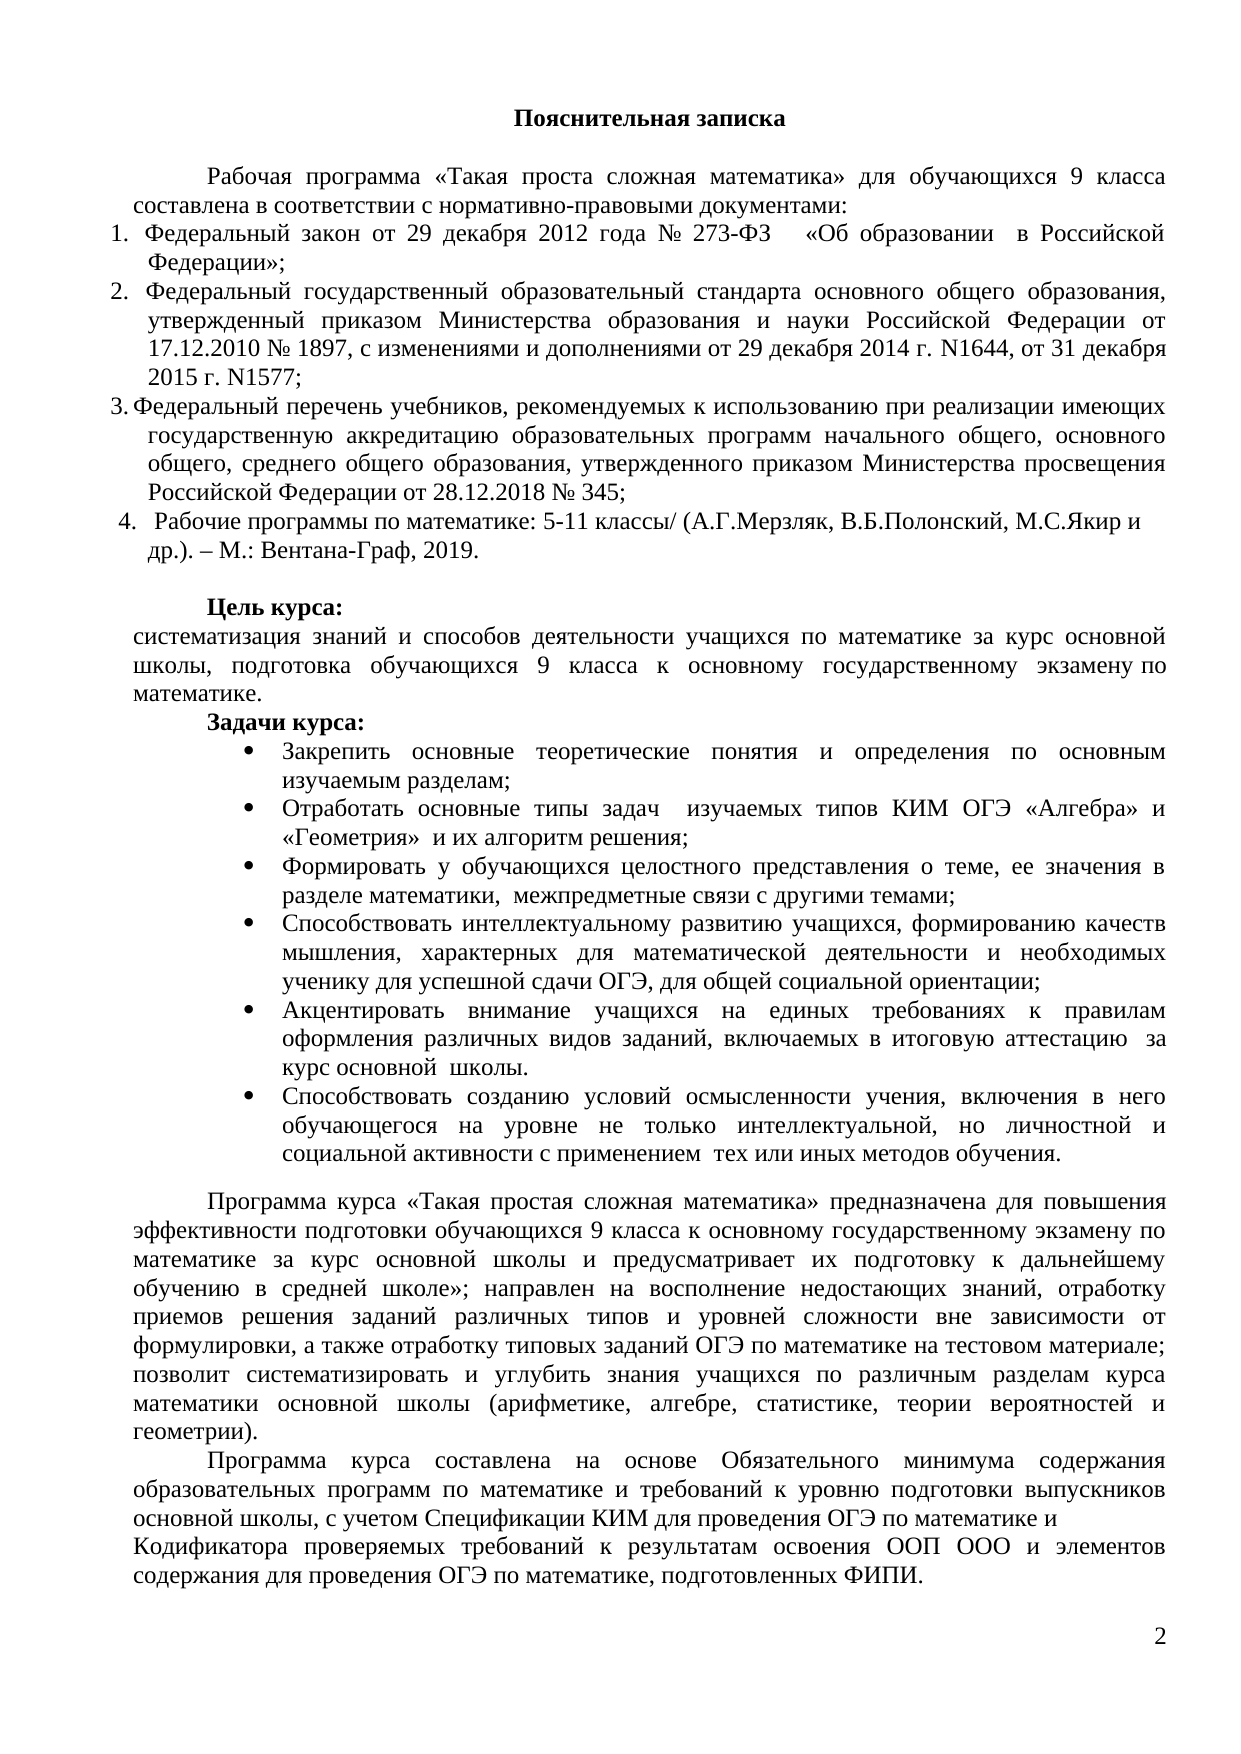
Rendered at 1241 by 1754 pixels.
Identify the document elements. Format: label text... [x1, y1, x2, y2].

list Федеральный закон от 29 декабря 2012 года № 273-ФЗ «Об образовании в Российской Федерации»; [110, 218, 1167, 276]
text Программа курса составлена на основе Обязательного минимума содержания образовательных программ по математике и требований к уровню подготовки выпускников основной школы, с учетом Спецификации КИМ для проведения ОГЭ по математике и [133, 1445, 1167, 1531]
text Задачи курса: [207, 707, 1167, 736]
text Кодификатора проверяемых требований к результатам освоения ООП ООО и элементов содержания для проведения ОГЭ по математике, подготовленных ФИПИ. [133, 1531, 1167, 1589]
text Программа курса «Такая простая сложная математика» предназначена для повышения эффективности подготовки обучающихся 9 класса к основному государственному экзамену по математике за курс основной школы и предусматривает их подготовку к дальнейшему обучению в средней школе»; направлен на восполнение недостающих знаний, отработку приемов решения заданий различных типов и уровней сложности вне зависимости от формулировки, а также отработку типовых заданий ОГЭ по математике на тестовом материале; позволит систематизировать и углубить знания учащихся по различным разделам курса математики основной школы (арифметике, алгебре, статистике, теории вероятностей и геометрии). [133, 1186, 1167, 1445]
list Рабочие программы по математике: 5-11 классы/ (А.Г.Мерзляк, В.Б.Полонский, М.С.Якир и др.). – М.: Вентана-Граф, 2019. [118, 506, 1167, 563]
list Формировать у обучающихся целостного представления о теме, ее значения в разделе математики, межпредметные связи с другими темами; [244, 851, 1167, 908]
text систематизация знаний и способов деятельности учащихся по математике за курс основной школы, подготовка обучающихся 9 класса к основному государственному экзамену по математике. [133, 650, 1167, 707]
text Рабочая программа «Такая проста сложная математика» для обучающихся 9 класса составлена в соответствии с нормативно-правовыми документами: [133, 161, 1167, 218]
text Пояснительная записка [133, 103, 1167, 132]
list Федеральный перечень учебников, рекомендуемых к использованию при реализации имеющих государственную аккредитацию образовательных программ начального общего, основного общего, среднего общего образования, утвержденного приказом Министерства просвещения Российской Федерации от 28.12.2018 № 345; [110, 391, 1167, 506]
list Способствовать созданию условий осмысленности учения, включения в него обучающегося на уровне не только интеллектуальной, но личностной и социальной активности с применением тех или иных методов обучения. [244, 1081, 1167, 1167]
list Закрепить основные теоретические понятия и определения по основным изучаемым разделам; [244, 736, 1167, 793]
list Способствовать интеллектуальному развитию учащихся, формированию качеств мышления, характерных для математической деятельности и необходимых ученику для успешной сдачи ОГЭ, для общей социальной ориентации; [244, 908, 1167, 995]
list Акцентировать внимание учащихся на единых требованиях к правилам оформления различных видов заданий, включаемых в итоговую аттестацию за курс основной школы. [244, 995, 1167, 1081]
list Отработать основные типы задач изучаемых типов КИМ ОГЭ «Алгебра» и «Геометрия» и их алгоритм решения; [244, 793, 1167, 851]
list Федеральный государственный образовательный стандарта основного общего образования, утвержденный приказом Министерства образования и науки Российской Федерации от 17.12.2010 № 1897, с изменениями и дополнениями от 29 декабря 2014 г. N1644, от 31 декабря 2015 г. N1577; [110, 276, 1167, 391]
text Цель курса: [133, 592, 1167, 621]
